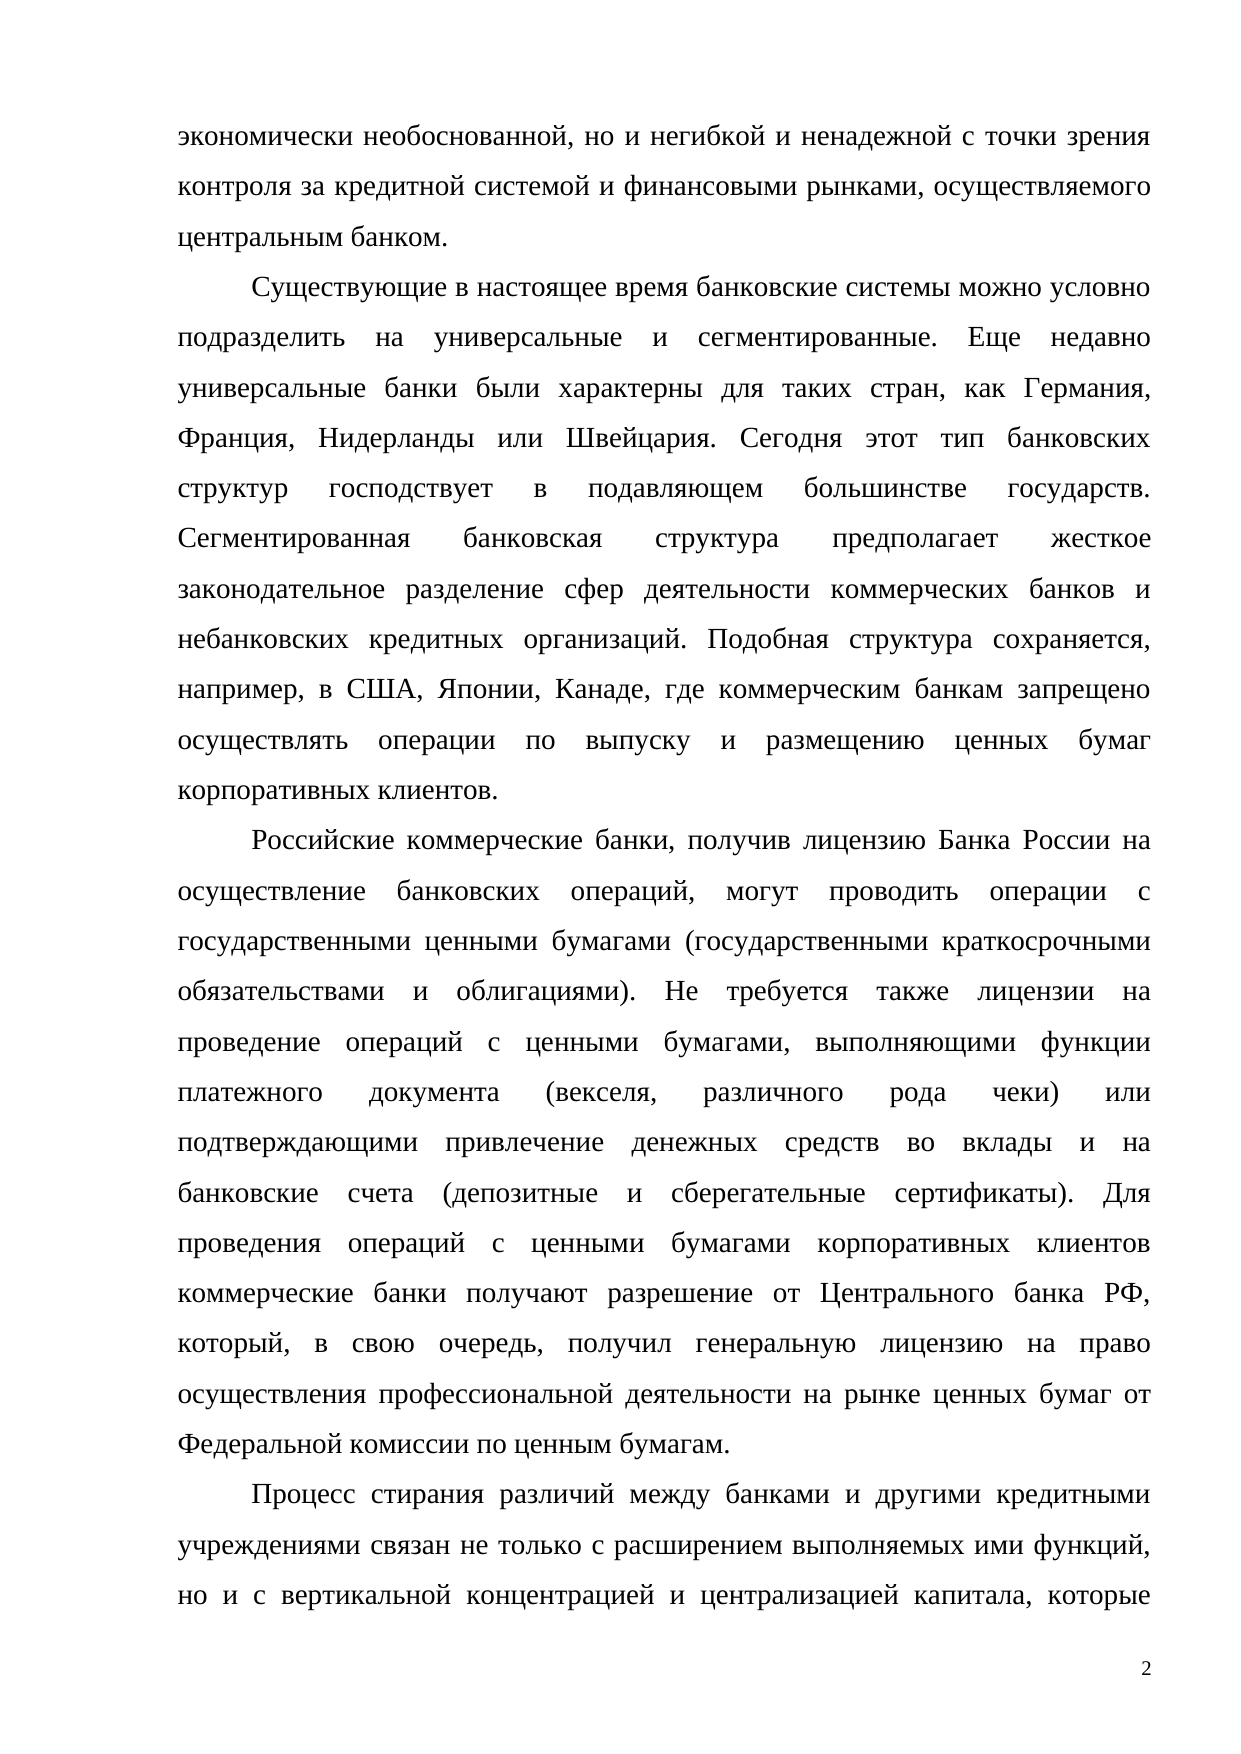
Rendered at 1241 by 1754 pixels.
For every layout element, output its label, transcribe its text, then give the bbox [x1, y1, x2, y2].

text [177, 118, 1152, 252]
text Российские коммерческие банки, получив лицензию Банка России на осуществление банковских операций, могут проводить операции с государственными ценными бумагами (государственными краткосрочными обязательствами и облигациями). Не требуется также лицензии на проведение операций с ценными бумагами, выполняющими функции платежного документа (векселя, различного рода чеки) или подтверждающими привлечение денежных средств во вклады и на банковские счета (депозитные и сберегательные сертификаты). Для проведения операций с ценными бумагами корпоративных клиентов коммерческие банки получают разрешение от Центрального банка РФ, который, в свою очередь, получил генеральную лицензию на право осуществления профессиональной деятельности на рынке ценных бумаг от Федеральной комиссии по ценным бумагам. [177, 822, 1152, 1460]
text Существующие в настоящее время банковские системы можно условно подразделить на универсальные и сегментированные. Еще недавно универсальные банки были характерны для таких стран, как Германия, Франция, Нидерланды или Швейцария. Сегодня этот тип банковских структур господствует в подавляющем большинстве государств. Сегментированная банковская структура предполагает жесткое законодательное разделение сфер деятельности коммерческих банков и небанковских кредитных организаций. Подобная структура сохраняется, например, в США, Японии, Канаде, где коммерческим банкам запрещено осуществлять операции по выпуску и размещению ценных бумаг корпоративных клиентов. [177, 269, 1152, 806]
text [177, 1477, 1152, 1611]
